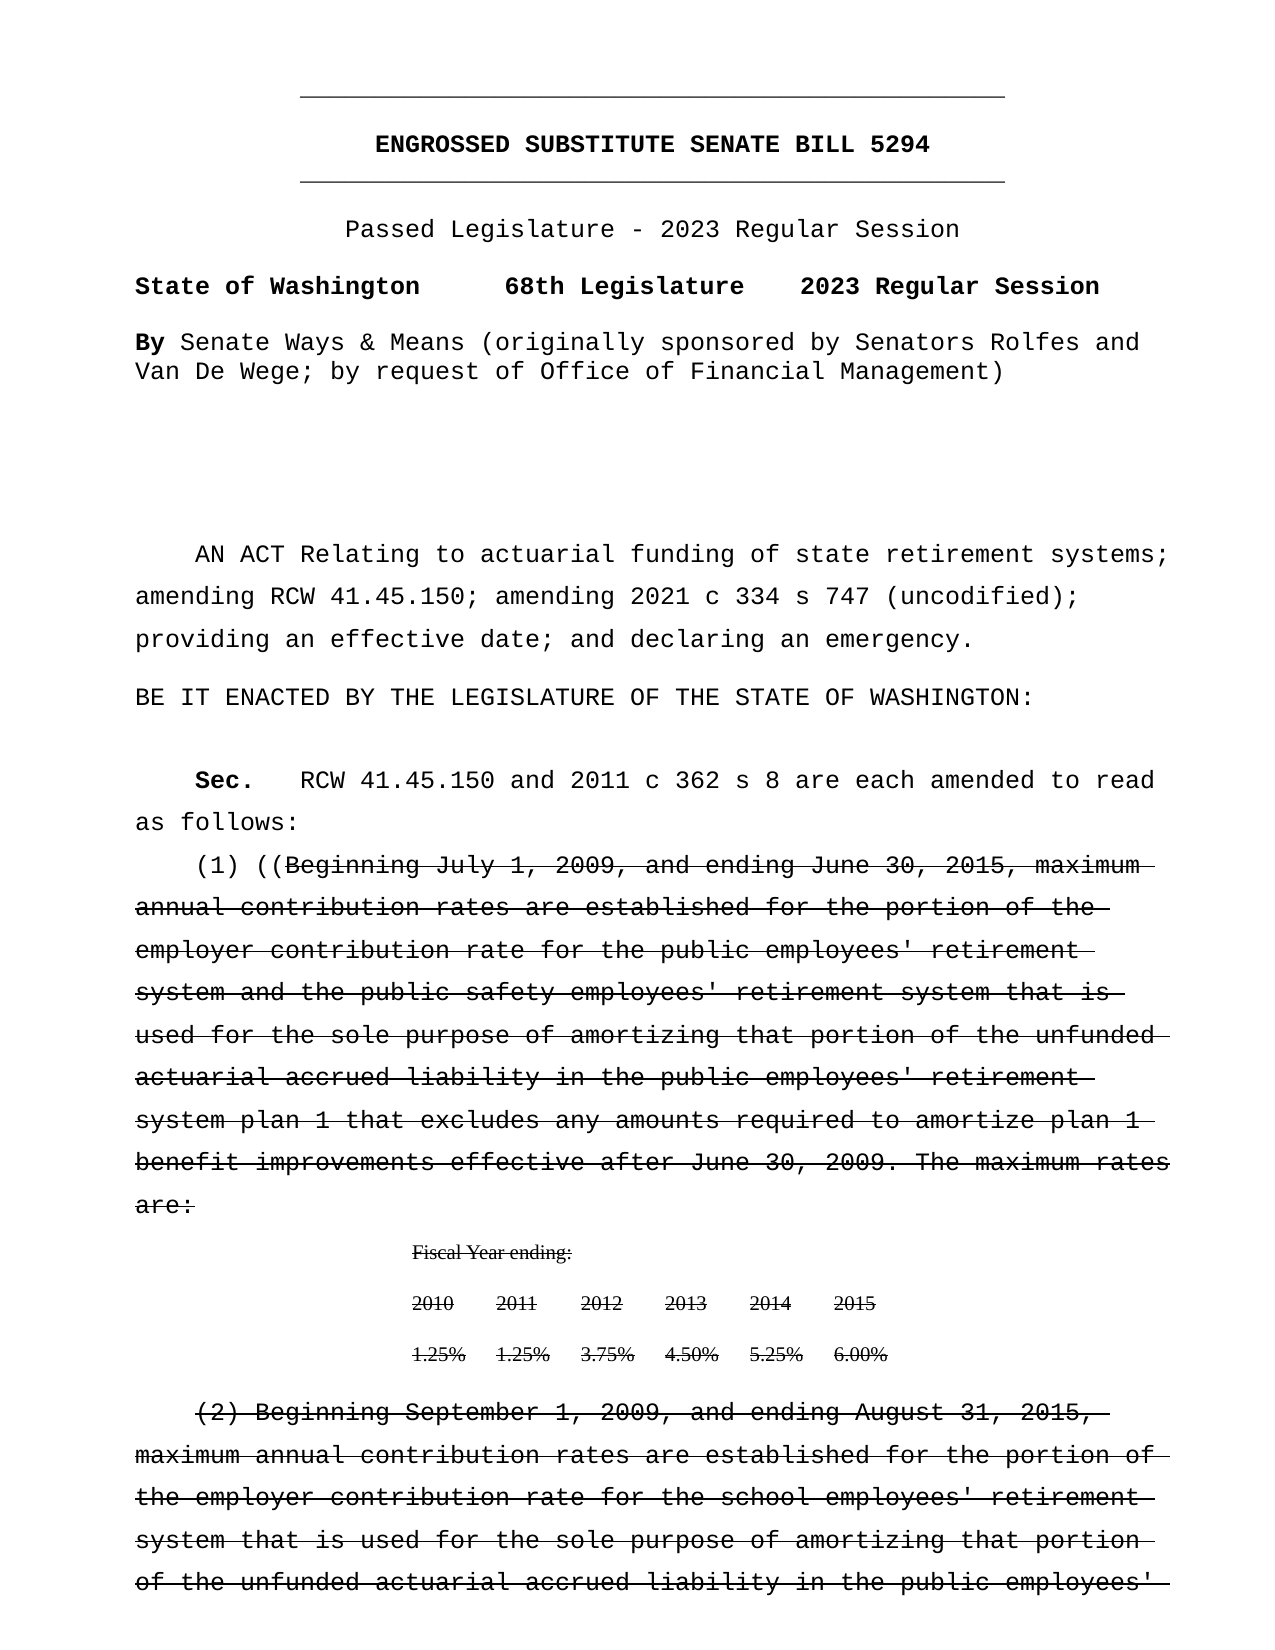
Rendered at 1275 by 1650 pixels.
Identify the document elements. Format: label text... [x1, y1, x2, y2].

text By Senate Ways & Means (originally sponsored by Senators Rolfes and Van De Wege; by request of Office of Financial Management) [135, 330, 1170, 387]
table_cell 2010 [399, 1273, 484, 1323]
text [135, 1457, 1170, 1583]
table_header Fiscal Year ending: [399, 1222, 906, 1272]
table_cell 2013 [653, 1273, 737, 1323]
text Passed Legislature - 2023 Regular Session [135, 217, 1170, 245]
text _______________________________________________ [135, 160, 1170, 188]
text AN ACT Relating to actuarial funding of state retirement systems; amending RCW 41.45.150; amending 2021 c 334 s 747 (uncodified); providing an effective date; and declaring an emergency. [135, 528, 1170, 656]
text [135, 1585, 1170, 1599]
table_cell 6.00% [821, 1323, 906, 1374]
text Sec. RCW 41.45.150 and 2011 c 362 s 8 are each amended to read as follows: [135, 754, 1170, 839]
table_cell 2015 [821, 1273, 906, 1323]
text (1) ((Beginning July 1, 2009, and ending June 30, 2015, maximum annual contribution rates are established for the portion of the employer contribution rate for the public employees' retirement system and the public safety employees' retirement system that is used for the sole purpose of amortizing that portion of the unfunded actuarial accrued liability in the public employees' retirement system plan 1 that excludes any amounts required to amortize plan 1 benefit improvements effective after June 30, 2009. The maximum rates are: [135, 1037, 1170, 1163]
table_cell 3.75% [568, 1323, 652, 1374]
text ENGROSSED SUBSTITUTE SENATE BILL 5294 [135, 132, 1170, 160]
text (1) ((Beginning July 1, 2009, and ending June 30, 2015, maximum annual contribution rates are established for the portion of the employer contribution rate for the public employees' retirement system and the public safety employees' retirement system that is used for the sole purpose of amortizing that portion of the unfunded actuarial accrued liability in the public employees' retirement system plan 1 that excludes any amounts required to amortize plan 1 benefit improvements effective after June 30, 2009. The maximum rates are: [135, 839, 1170, 1036]
table_cell 4.50% [653, 1323, 737, 1374]
table_cell 1.25% [399, 1323, 484, 1374]
text (1) ((Beginning July 1, 2009, and ending June 30, 2015, maximum annual contribution rates are established for the portion of the employer contribution rate for the public employees' retirement system and the public safety employees' retirement system that is used for the sole purpose of amortizing that portion of the unfunded actuarial accrued liability in the public employees' retirement system plan 1 that excludes any amounts required to amortize plan 1 benefit improvements effective after June 30, 2009. The maximum rates are: [135, 1165, 1170, 1222]
table_cell 1.25% [484, 1323, 568, 1374]
table_cell 2011 [484, 1273, 568, 1323]
text BE IT ENACTED BY THE LEGISLATURE OF THE STATE OF WASHINGTON: [135, 684, 1170, 712]
text State of Washington 68th Legislature 2023 Regular Session [135, 273, 1170, 302]
text _______________________________________________ [135, 75, 1170, 103]
table_cell 2014 [737, 1273, 821, 1323]
table_cell 2012 [568, 1273, 652, 1323]
table_cell 5.25% [737, 1323, 821, 1374]
